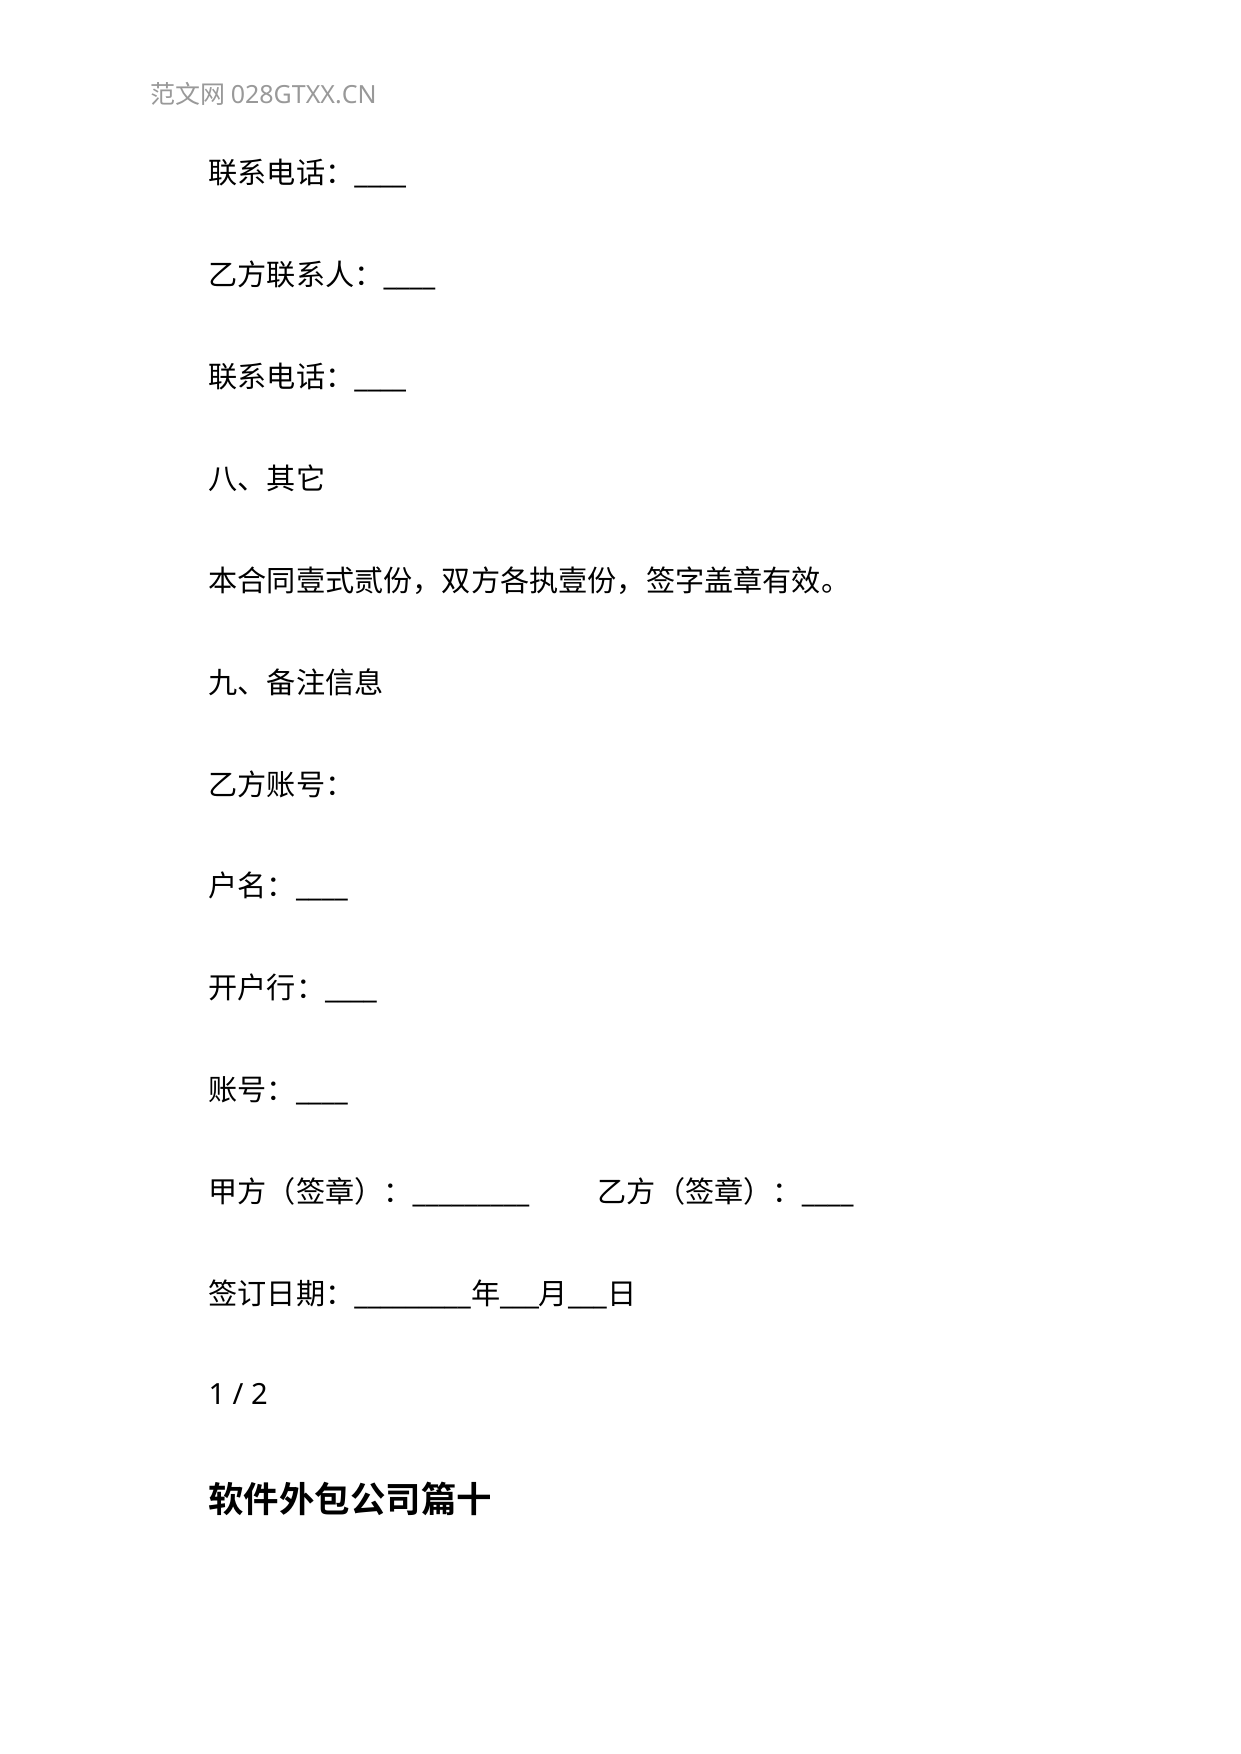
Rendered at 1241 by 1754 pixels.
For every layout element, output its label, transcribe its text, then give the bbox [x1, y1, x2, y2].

text 1 / 2 [150, 1373, 1090, 1413]
text 本合同壹式贰份，双方各执壹份，签字盖章有效。 [150, 558, 1090, 600]
text 乙方账号： [150, 761, 1090, 803]
text 软件外包公司篇十 [150, 1471, 1090, 1523]
text 联系电话：____ [150, 150, 1090, 192]
text 户名：____ [150, 863, 1090, 905]
text 账号：____ [150, 1067, 1090, 1109]
text 联系电话：____ [150, 354, 1090, 396]
text 签订日期：_________年___月___日 [150, 1271, 1090, 1313]
text 开户行：____ [150, 965, 1090, 1007]
text 九、备注信息 [150, 659, 1090, 702]
text 甲方（签章）：_________ 乙方（签章）：____ [150, 1169, 1090, 1211]
text 八、其它 [150, 456, 1090, 498]
text 乙方联系人：____ [150, 252, 1090, 294]
